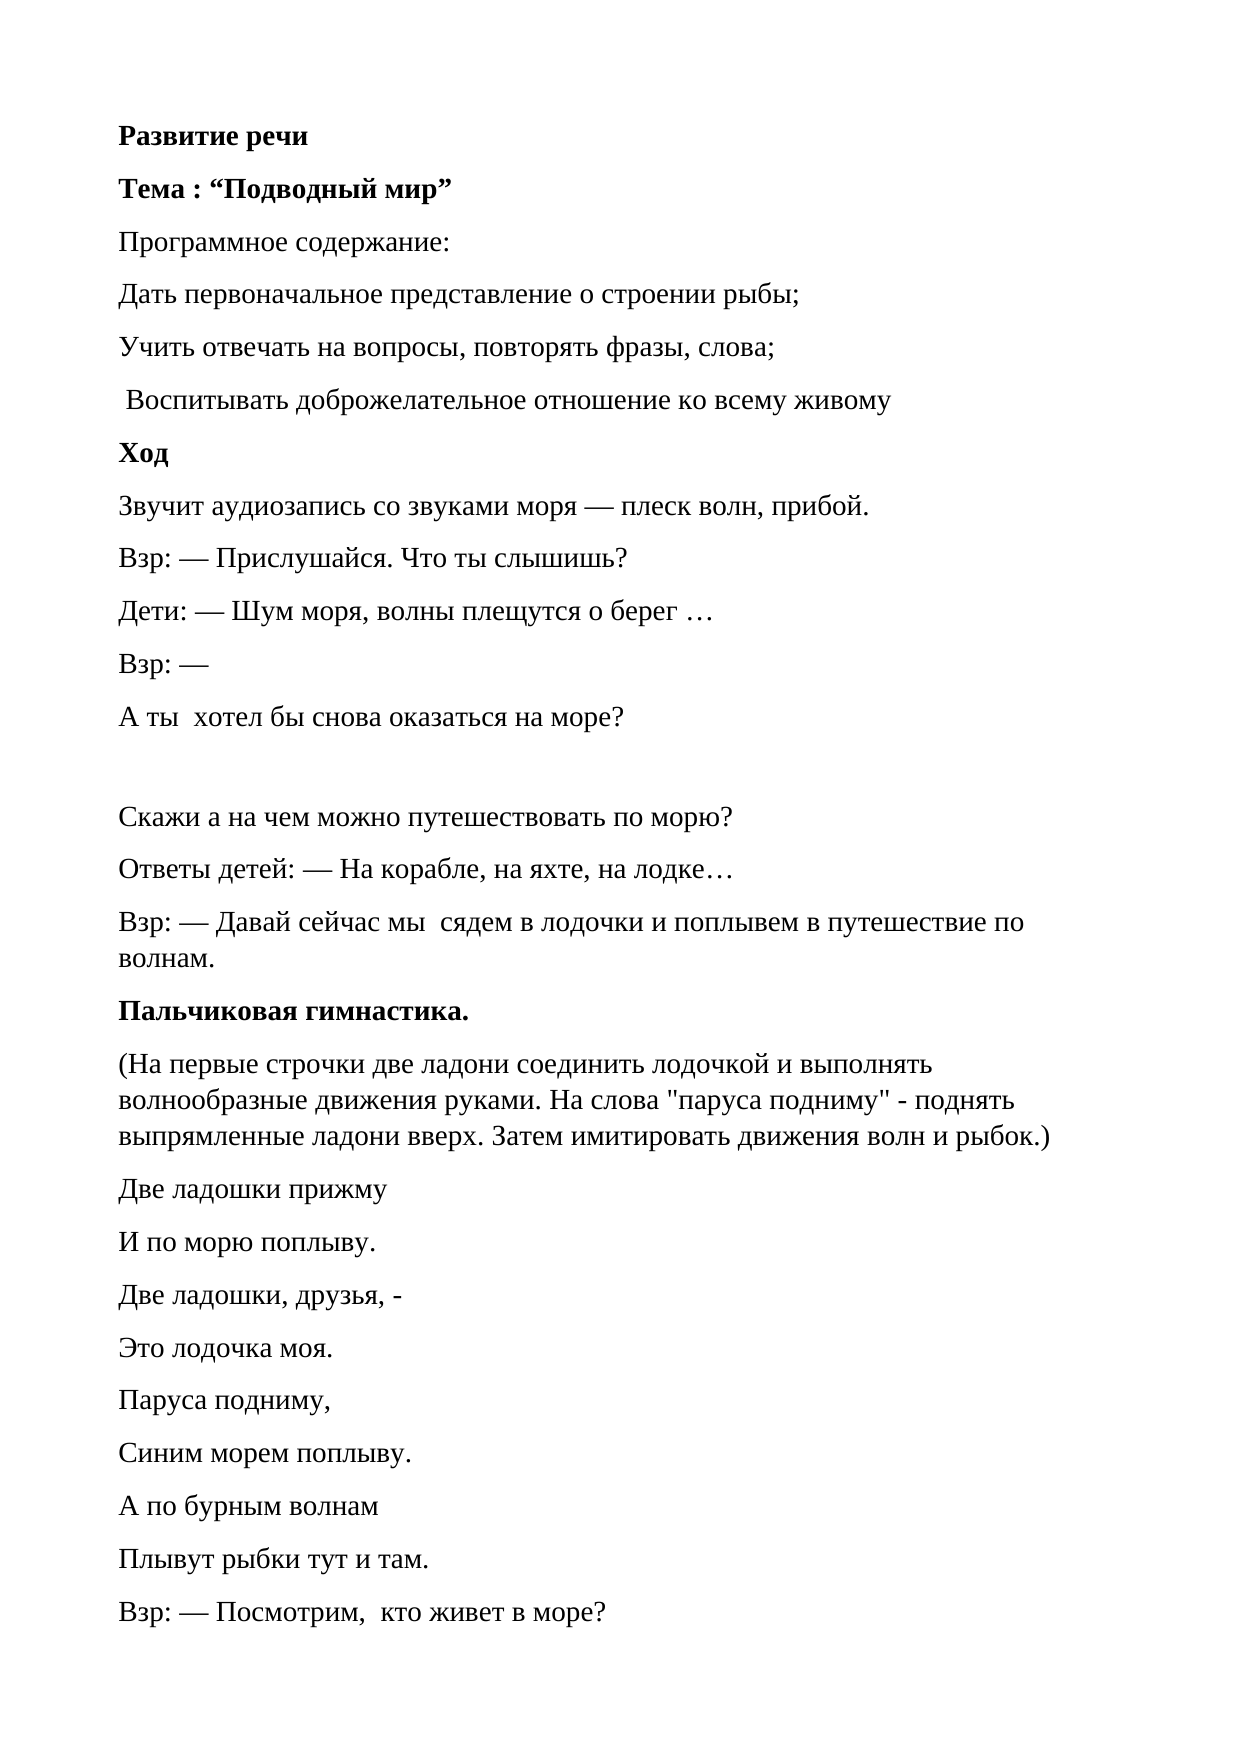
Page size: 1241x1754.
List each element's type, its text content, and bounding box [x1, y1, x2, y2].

text Синим морем поплыву. [118, 1435, 1063, 1469]
text А по бурным волнам [118, 1488, 1063, 1522]
text Тема : “Подводный мир” [118, 171, 1063, 204]
text Взр: — Прислушайся. Что ты слышишь? [118, 541, 1063, 574]
text Звучит аудиозапись со звуками моря — плеск волн, прибой. [118, 488, 1063, 521]
text А ты хотел бы снова оказаться на море? [118, 699, 1063, 733]
text Взр: — Давай сейчас мы сядем в лодочки и поплывем в путешествие по волнам. [118, 904, 1063, 974]
text Скажи а на чем можно путешествовать по морю? [118, 799, 1063, 832]
text Учить отвечать на вопросы, повторять фразы, слова; [118, 329, 1063, 363]
text Ход [118, 435, 1063, 468]
text И по морю поплыву. [118, 1224, 1063, 1258]
text Две ладошки, друзья, - [118, 1277, 1063, 1310]
text Паруса подниму, [118, 1382, 1063, 1416]
text Это лодочка моя. [118, 1330, 1063, 1363]
text Развитие речи [118, 118, 1063, 152]
text Ответы детей: — На корабле, на яхте, на лодке… [118, 852, 1063, 885]
text Дети: — Шум моря, волны плещутся о берег … [118, 593, 1063, 627]
text (На первые строчки две ладони соединить лодочкой и выполнять волнообразные движения руками. На слова "паруса подниму" - поднять выпрямленные ладони вверх. Затем имитировать движения волн и рыбок.) [118, 1046, 1063, 1152]
text Программное содержание: [118, 224, 1063, 257]
text Взр: — Посмотрим, кто живет в море? [118, 1594, 1063, 1627]
text Плывут рыбки тут и там. [118, 1541, 1063, 1574]
text Взр: — [118, 646, 1063, 680]
text Пальчиковая гимнастика. [118, 993, 1063, 1027]
text Воспитывать доброжелательное отношение ко всему живому [118, 382, 1063, 416]
text Дать первоначальное представление о строении рыбы; [118, 277, 1063, 310]
text Две ладошки прижму [118, 1171, 1063, 1205]
